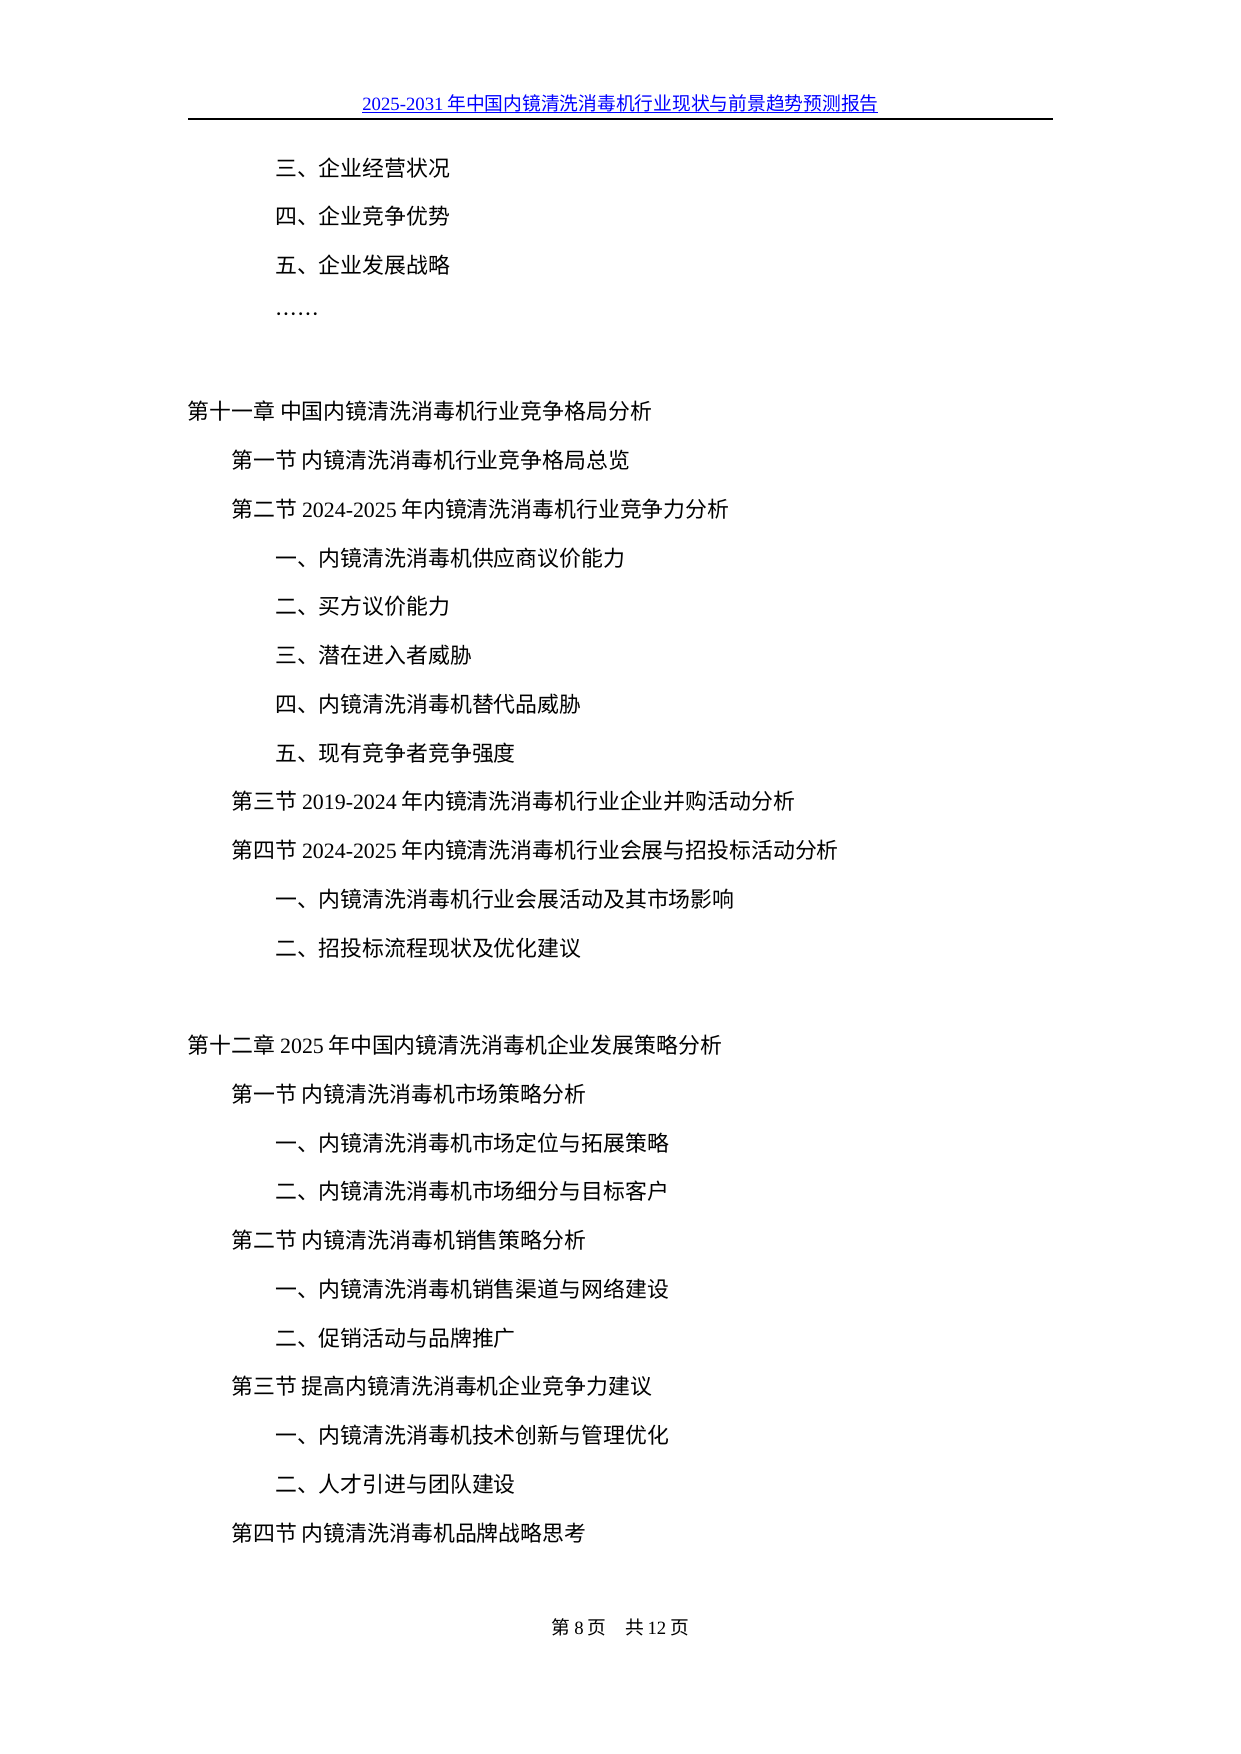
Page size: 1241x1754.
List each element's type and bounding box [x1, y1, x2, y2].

text [187, 150, 1053, 1548]
